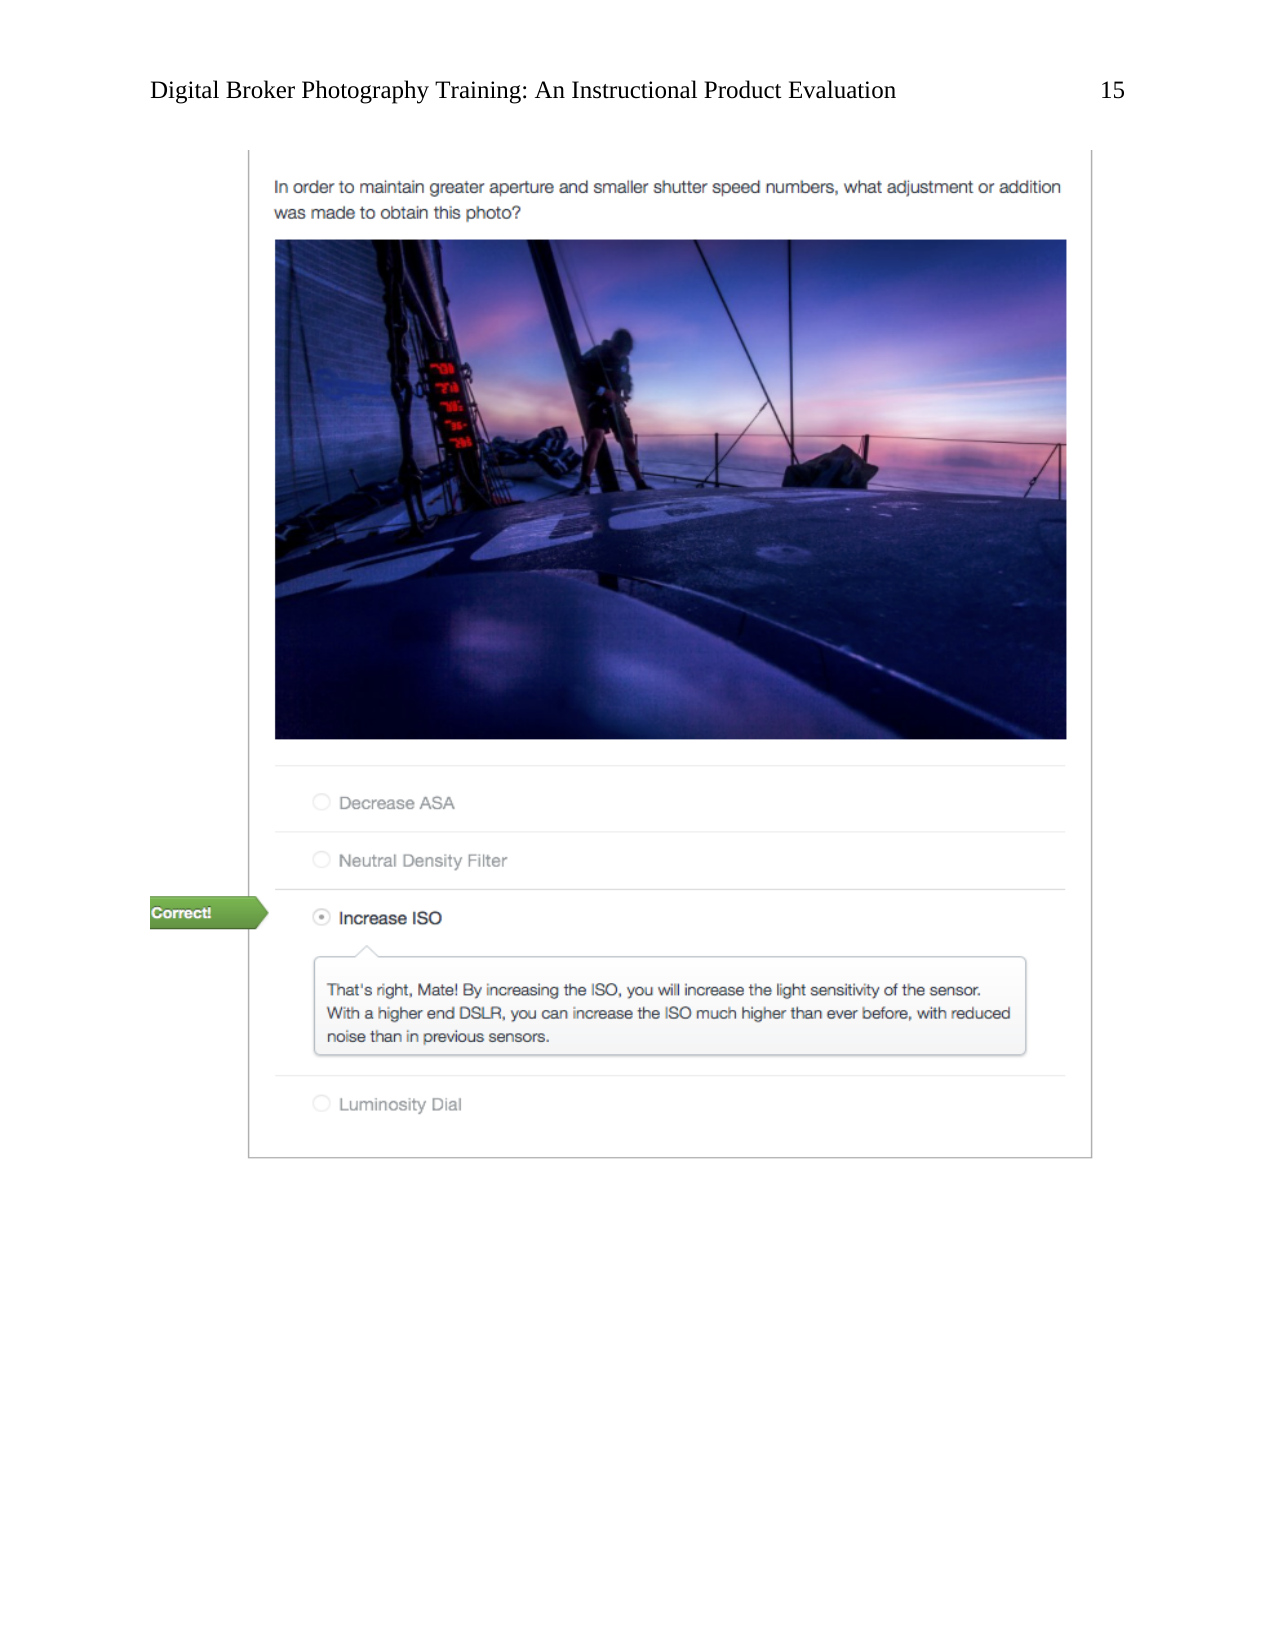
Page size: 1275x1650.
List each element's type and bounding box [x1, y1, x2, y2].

picture [150, 150, 1135, 1167]
